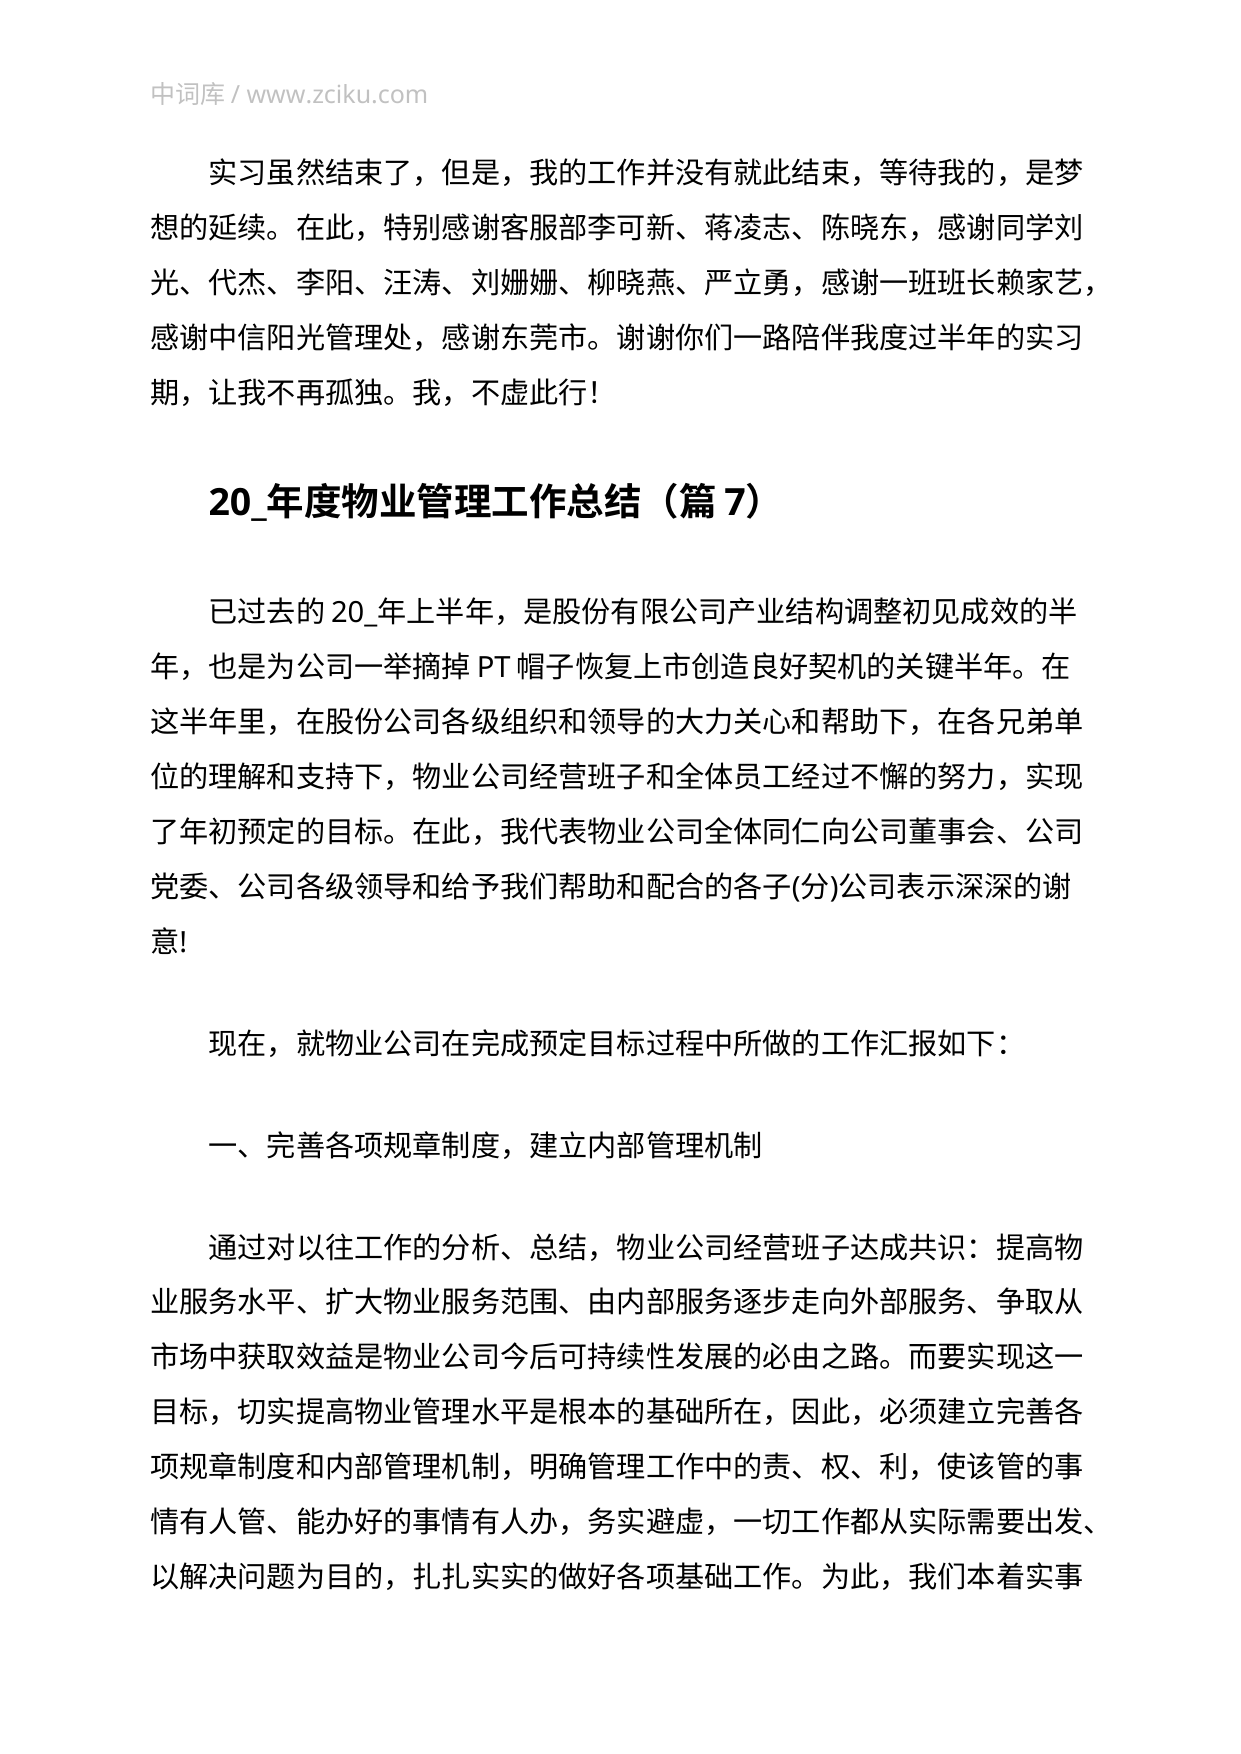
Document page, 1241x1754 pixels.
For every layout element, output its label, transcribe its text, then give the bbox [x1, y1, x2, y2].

text 现在，就物业公司在完成预定目标过程中所做的工作汇报如下： [150, 1021, 1090, 1063]
text 已过去的20_年上半年，是股份有限公司产业结构调整初见成效的半年，也是为公司一举摘掉PT帽子恢复上市创造良好契机的关键半年。在这半年里，在股份公司各级组织和领导的大力关心和帮助下，在各兄弟单位的理解和支持下，物业公司经营班子和全体员工经过不懈的努力，实现了年初预定的目标。在此，我代表物业公司全体同仁向公司董事会、公司党委、公司各级领导和给予我们帮助和配合的各子(分)公司表示深深的谢意! [150, 589, 1090, 961]
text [150, 1224, 1090, 1596]
text 实习虽然结束了，但是，我的工作并没有就此结束，等待我的，是梦想的延续。在此，特别感谢客服部李可新、蒋凌志、陈晓东，感谢同学刘光、代杰、李阳、汪涛、刘姗姗、柳晓燕、严立勇，感谢一班班长赖家艺，感谢中信阳光管理处，感谢东莞市。谢谢你们一路陪伴我度过半年的实习期，让我不再孤独。我，不虚此行！ [150, 150, 1090, 412]
text 一、完善各项规章制度，建立内部管理机制 [150, 1122, 1090, 1165]
text 20_年度物业管理工作总结（篇7） [150, 471, 1090, 526]
